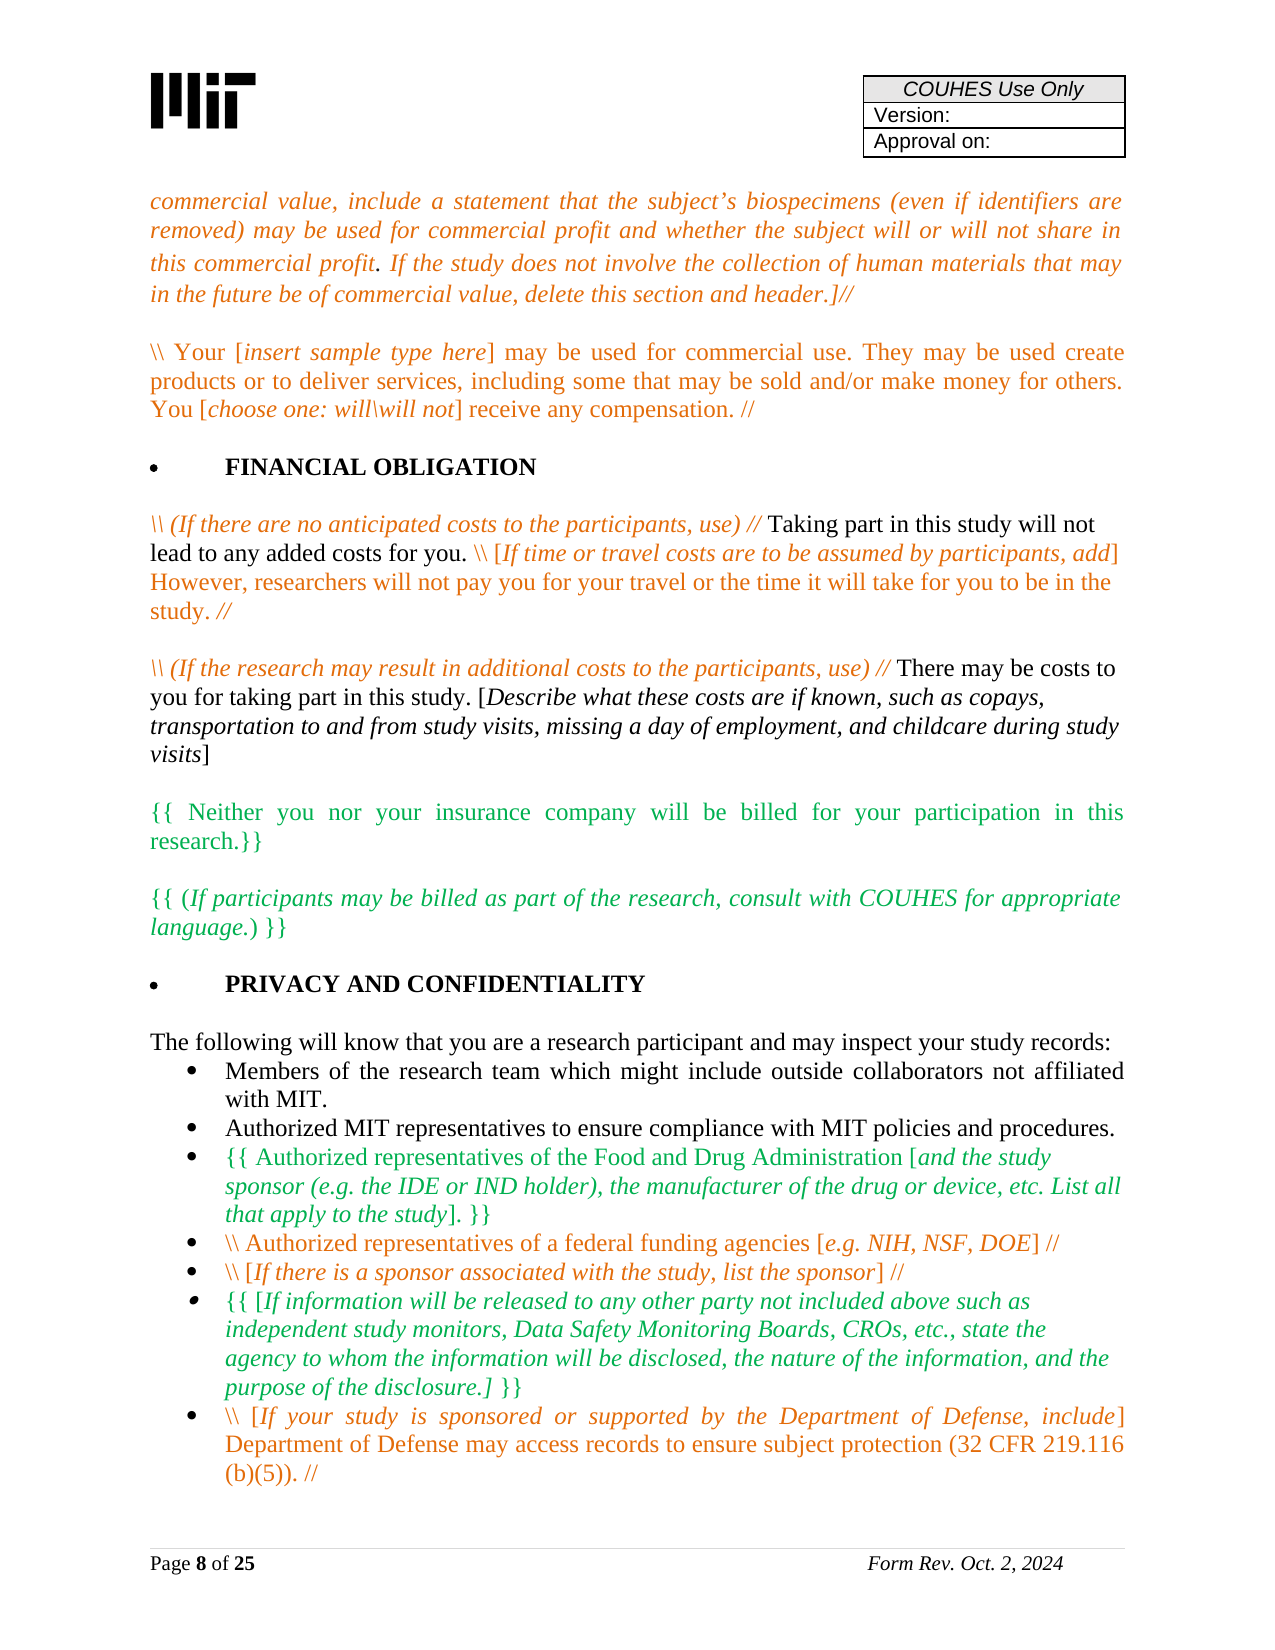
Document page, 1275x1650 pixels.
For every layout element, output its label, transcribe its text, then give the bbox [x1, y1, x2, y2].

text \\ Your [insert sample type here] may be used for commercial use. They may be used create products or to deliver services, including some that may be sold and/or make money for others. You [choose one: will\will not] receive any compensation. // [150, 337, 1125, 423]
text {{ Neither you nor your insurance company will be billed for your participation in this research.}} [150, 797, 1125, 854]
text {{ (If participants may be billed as part of the research, consult with COUHES for appropriate language.) }} [150, 883, 1125, 941]
list Authorized MIT representatives to ensure compliance with MIT policies and procedures. [187, 1113, 1125, 1142]
text \\ (If the research may result in additional costs to the participants, use) // There may be costs to you for taking part in this study. [Describe what these costs are if known, such as copays, transportation to and from study visits, missing a day of employment, and childcare during study visits] [150, 653, 1125, 768]
list Members of the research team which might include outside collaborators not affiliated with MIT. [187, 1056, 1125, 1113]
list {{ Authorized representatives of the Food and Drug Administration [and the study sponsor (e.g. the IDE or IND holder), the manufacturer of the drug or device, etc. List all that apply to the study]. }} [187, 1142, 1125, 1228]
picture [138, 60, 268, 141]
text FINANCIAL OBLIGATION [150, 452, 1125, 481]
list \\ [If there is a sponsor associated with the study, list the sponsor] // [187, 1257, 1125, 1286]
list \\ Authorized representatives of a federal funding agencies [e.g. NIH, NSF, DOE] // [187, 1228, 1125, 1257]
text The following will know that you are a research participant and may inspect your study records: [150, 1027, 1125, 1056]
text \\ (If there are no anticipated costs to the participants, use) // Taking part in this study will not lead to any added costs for you. \\ [If time or travel costs are to be assumed by participants, add] However, researchers will not pay you for your travel or the time it will take for you to be in the study. // [150, 509, 1125, 624]
list {{ [If information will be released to any other party not included above such as independent study monitors, Data Safety Monitoring Boards, CROs, etc., state the agency to whom the information will be disclosed, the nature of the information, and the purpose of the disclosure.] }} [187, 1286, 1125, 1401]
text PRIVACY AND CONFIDENTIALITY [150, 969, 1125, 998]
list \\ [If your study is sponsored or supported by the Department of Defense, include] Department of Defense may access records to ensure subject protection (32 CFR 219.116 (b)(5)). // [187, 1401, 1125, 1487]
